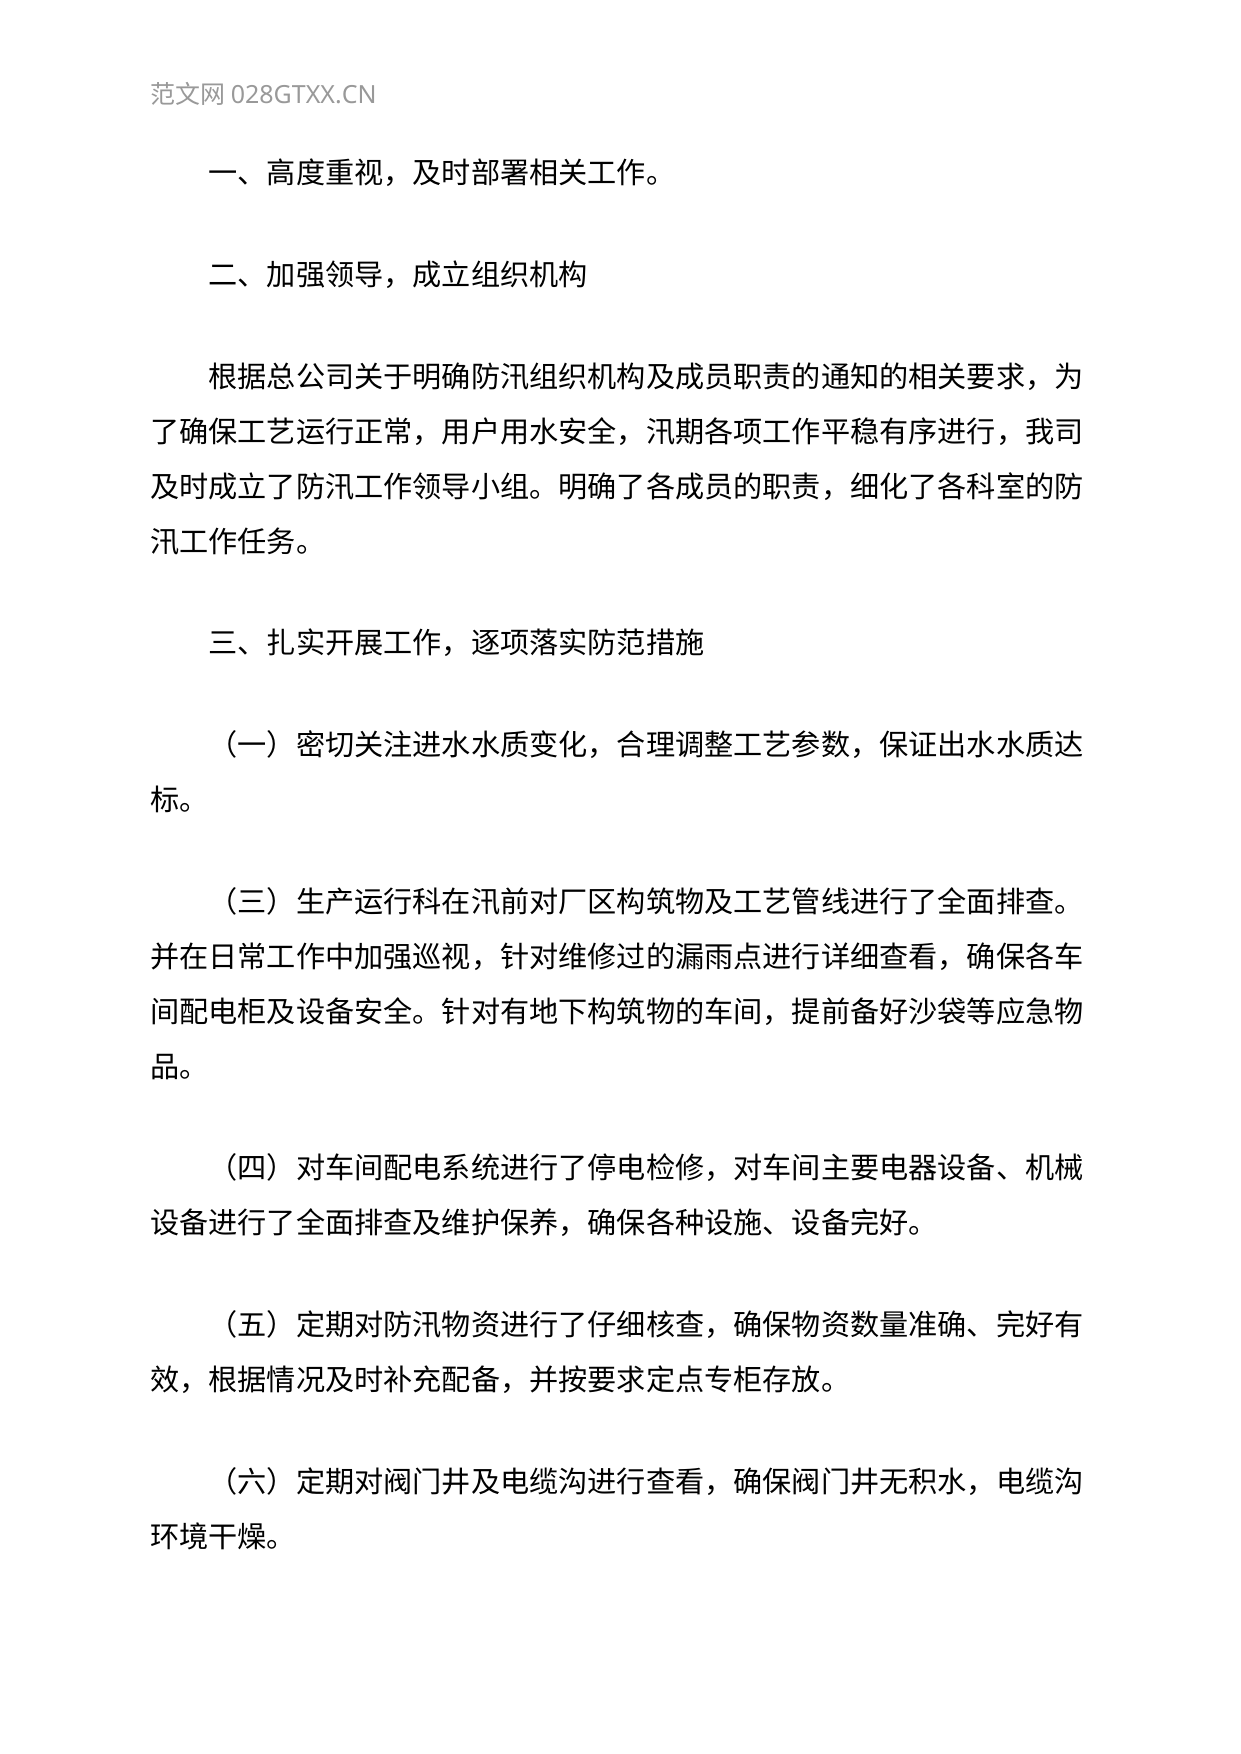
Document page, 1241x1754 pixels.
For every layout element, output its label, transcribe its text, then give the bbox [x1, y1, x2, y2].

text 一、高度重视，及时部署相关工作。 [150, 150, 1090, 192]
text （三）生产运行科在汛前对厂区构筑物及工艺管线进行了全面排查。并在日常工作中加强巡视，针对维修过的漏雨点进行详细查看，确保各车间配电柜及设备安全。针对有地下构筑物的车间，提前备好沙袋等应急物品。 [150, 878, 1090, 1085]
text （五）定期对防汛物资进行了仔细核查，确保物资数量准确、完好有效，根据情况及时补充配备，并按要求定点专柜存放。 [150, 1302, 1090, 1399]
text （四）对车间配电系统进行了停电检修，对车间主要电器设备、机械设备进行了全面排查及维护保养，确保各种设施、设备完好。 [150, 1145, 1090, 1242]
text （六）定期对阀门井及电缆沟进行查看，确保阀门井无积水，电缆沟环境干燥。 [150, 1458, 1090, 1555]
text （一）密切关注进水水质变化，合理调整工艺参数，保证出水水质达标。 [150, 722, 1090, 819]
text 三、扎实开展工作，逐项落实防范措施 [150, 620, 1090, 662]
text 根据总公司关于明确防汛组织机构及成员职责的通知的相关要求，为了确保工艺运行正常，用户用水安全，汛期各项工作平稳有序进行，我司及时成立了防汛工作领导小组。明确了各成员的职责，细化了各科室的防汛工作任务。 [150, 353, 1090, 561]
text 二、加强领导，成立组织机构 [150, 252, 1090, 294]
